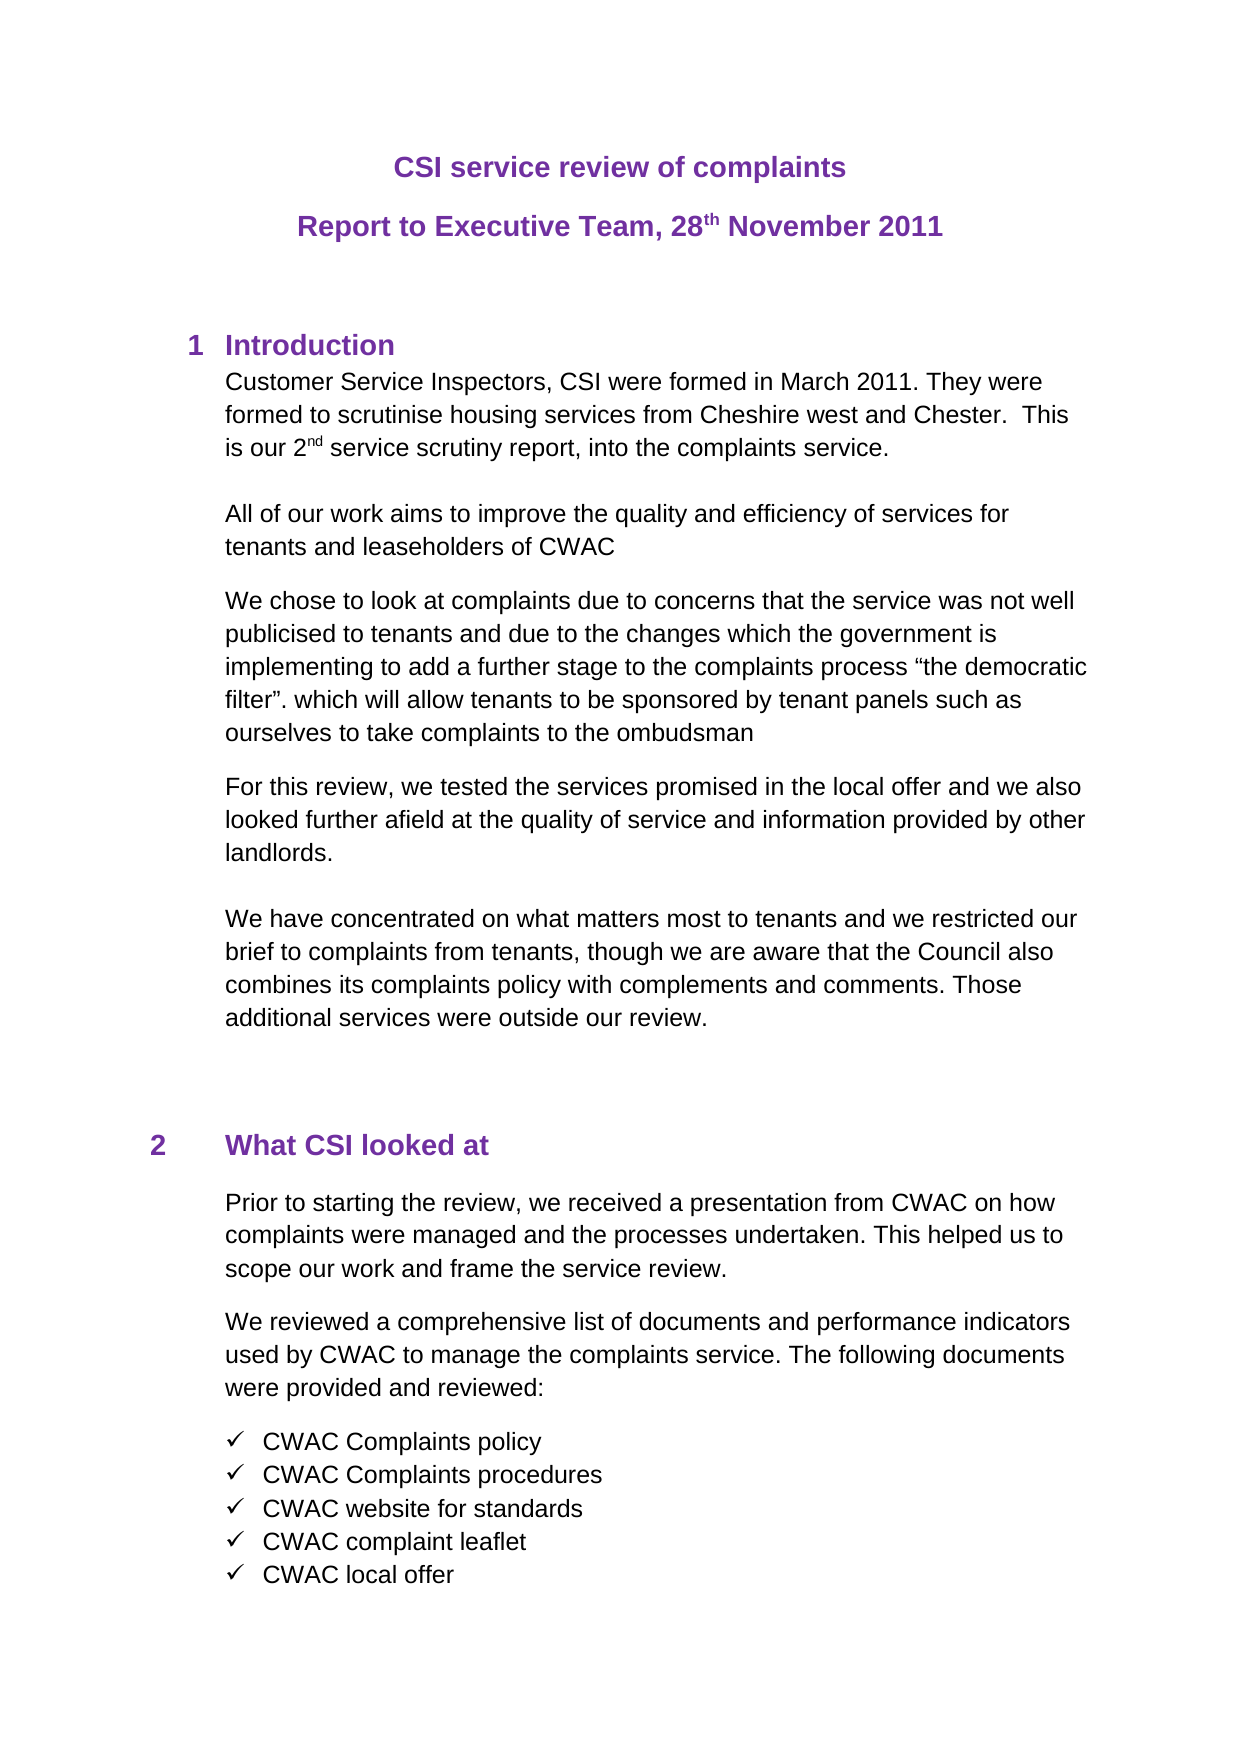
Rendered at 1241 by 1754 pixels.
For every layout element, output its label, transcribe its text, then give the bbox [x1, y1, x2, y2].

text We chose to look at complaints due to concerns that the service was not well publicised to tenants and due to the changes which the government is implementing to add a further stage to the complaints process “the democratic filter”. which will allow tenants to be sponsored by tenant panels such as ourselves to take complaints to the ombudsman [225, 586, 1090, 746]
list CWAC Complaints procedures [225, 1460, 1090, 1489]
list All of our work aims to improve the quality and efficiency of services for tenants and leaseholders of CWAC [225, 499, 1090, 561]
list Customer Service Inspectors, CSI were formed in March 2011. They were formed to scrutinise housing services from Cheshire west and Chester. This is our 2nd service scrutiny report, into the complaints service. [225, 367, 1090, 461]
list We have concentrated on what matters most to tenants and we restricted our brief to complaints from tenants, though we are aware that the Council also combines its complaints policy with complements and comments. Those additional services were outside our review. [225, 904, 1090, 1031]
list CWAC complaint leaflet [225, 1527, 1090, 1556]
text Prior to starting the review, we received a presentation from CWAC on how complaints were managed and the processes undertaken. This helped us to scope our work and frame the service review. [225, 1187, 1090, 1282]
text CSI service review of complaints [150, 150, 1090, 183]
list Introduction [187, 328, 1090, 362]
list CWAC Complaints policy [225, 1427, 1090, 1456]
text 2 What CSI looked at [150, 1128, 1090, 1162]
text We reviewed a comprehensive list of documents and performance indicators used by CWAC to manage the complaints service. The following documents were provided and reviewed: [225, 1307, 1090, 1402]
list CWAC local offer [225, 1560, 1090, 1589]
text Report to Executive Team, 28th November 2011 [150, 209, 1090, 243]
list CWAC website for standards [225, 1493, 1090, 1522]
list For this review, we tested the services promised in the local offer and we also looked further afield at the quality of service and information provided by other landlords. [225, 772, 1090, 866]
